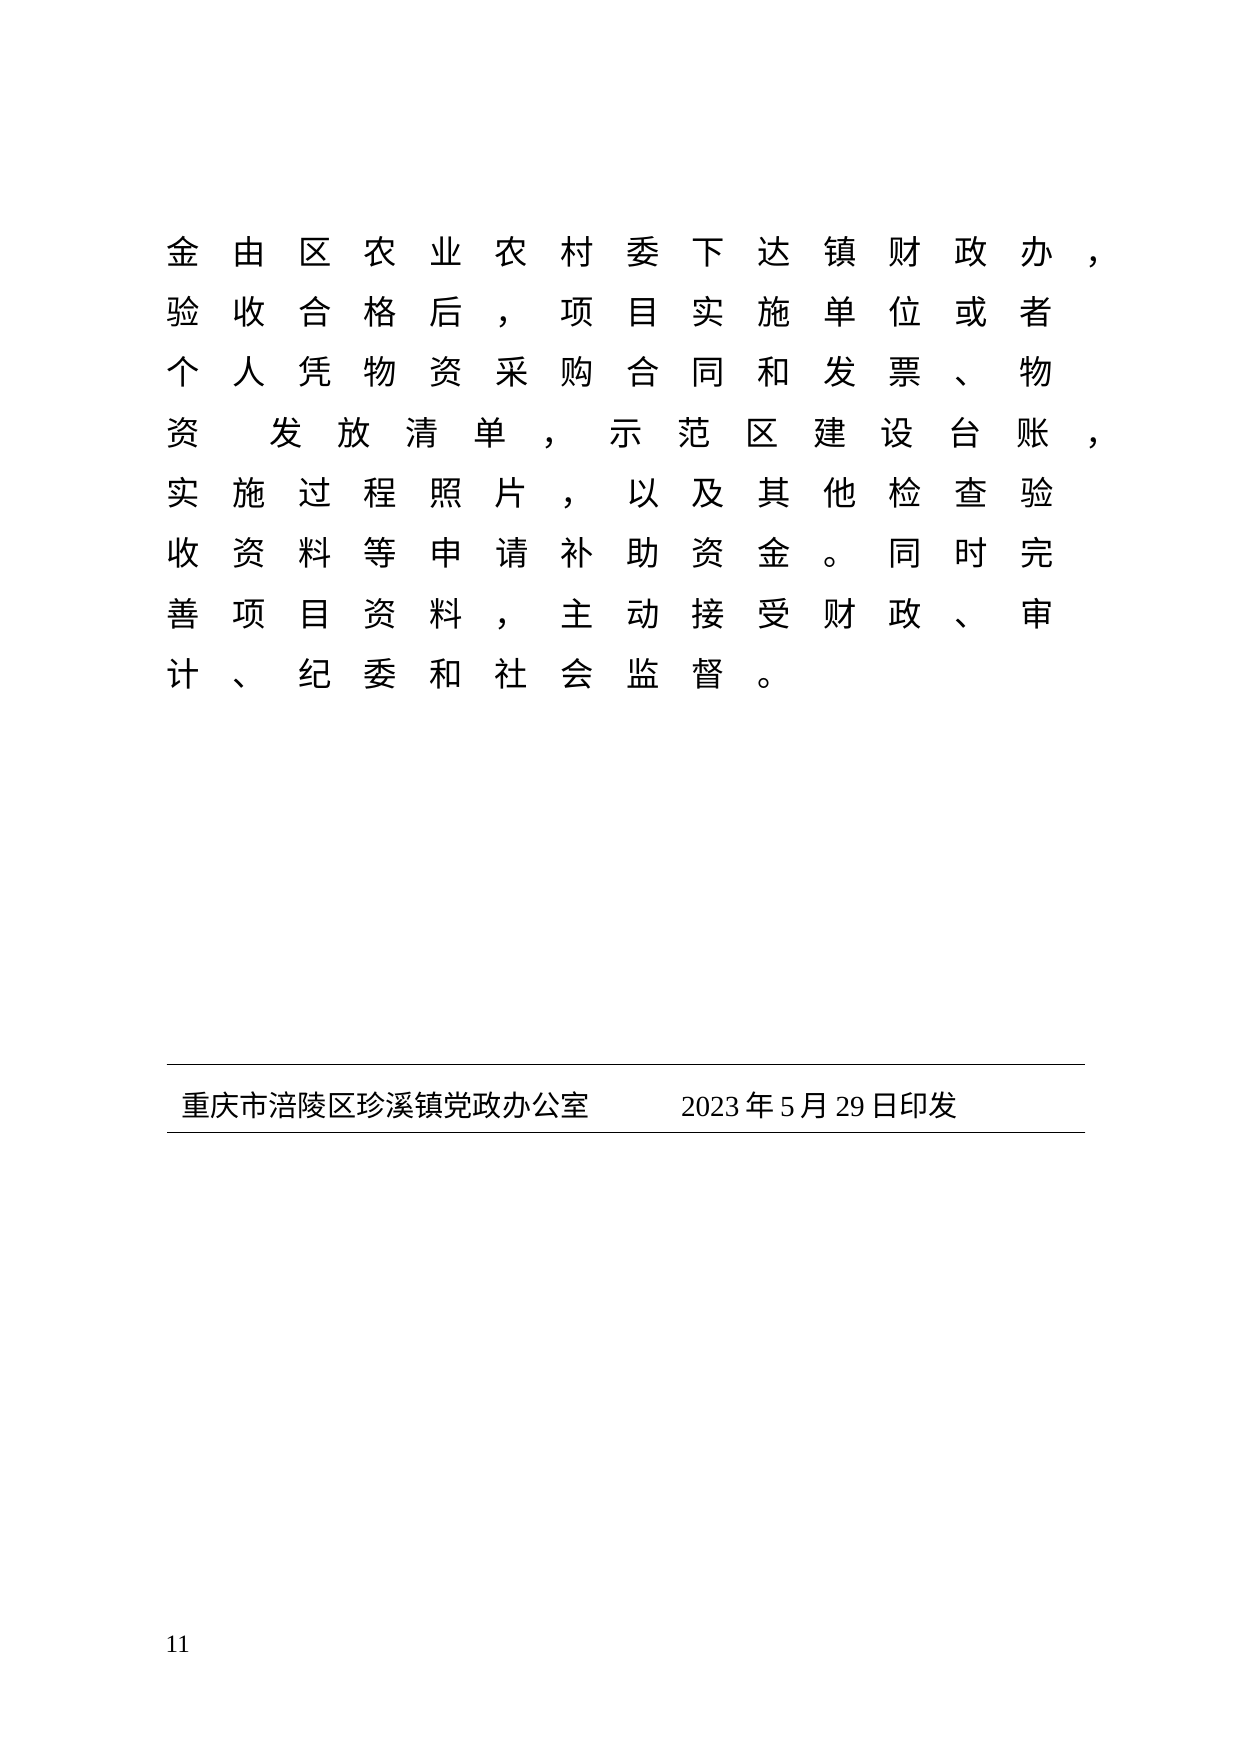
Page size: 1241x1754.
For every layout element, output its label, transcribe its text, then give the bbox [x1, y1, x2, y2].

text 项目实行“先建后补”，资金由区农业农村委下达镇财政办，验收合格后，项目实施单位或者个人凭物资采购合同和发票、物资 发放清单，示范区建设台账，实施过程照片，以及其他检查验收资料等申请补助资金。同时完善项目资料，主动接受财政、审计、纪委和社会监督。 [167, 219, 1085, 702]
text 重庆市涪陵区珍溪镇党政办公室 2023年5月29日印发 [167, 1065, 1085, 1132]
